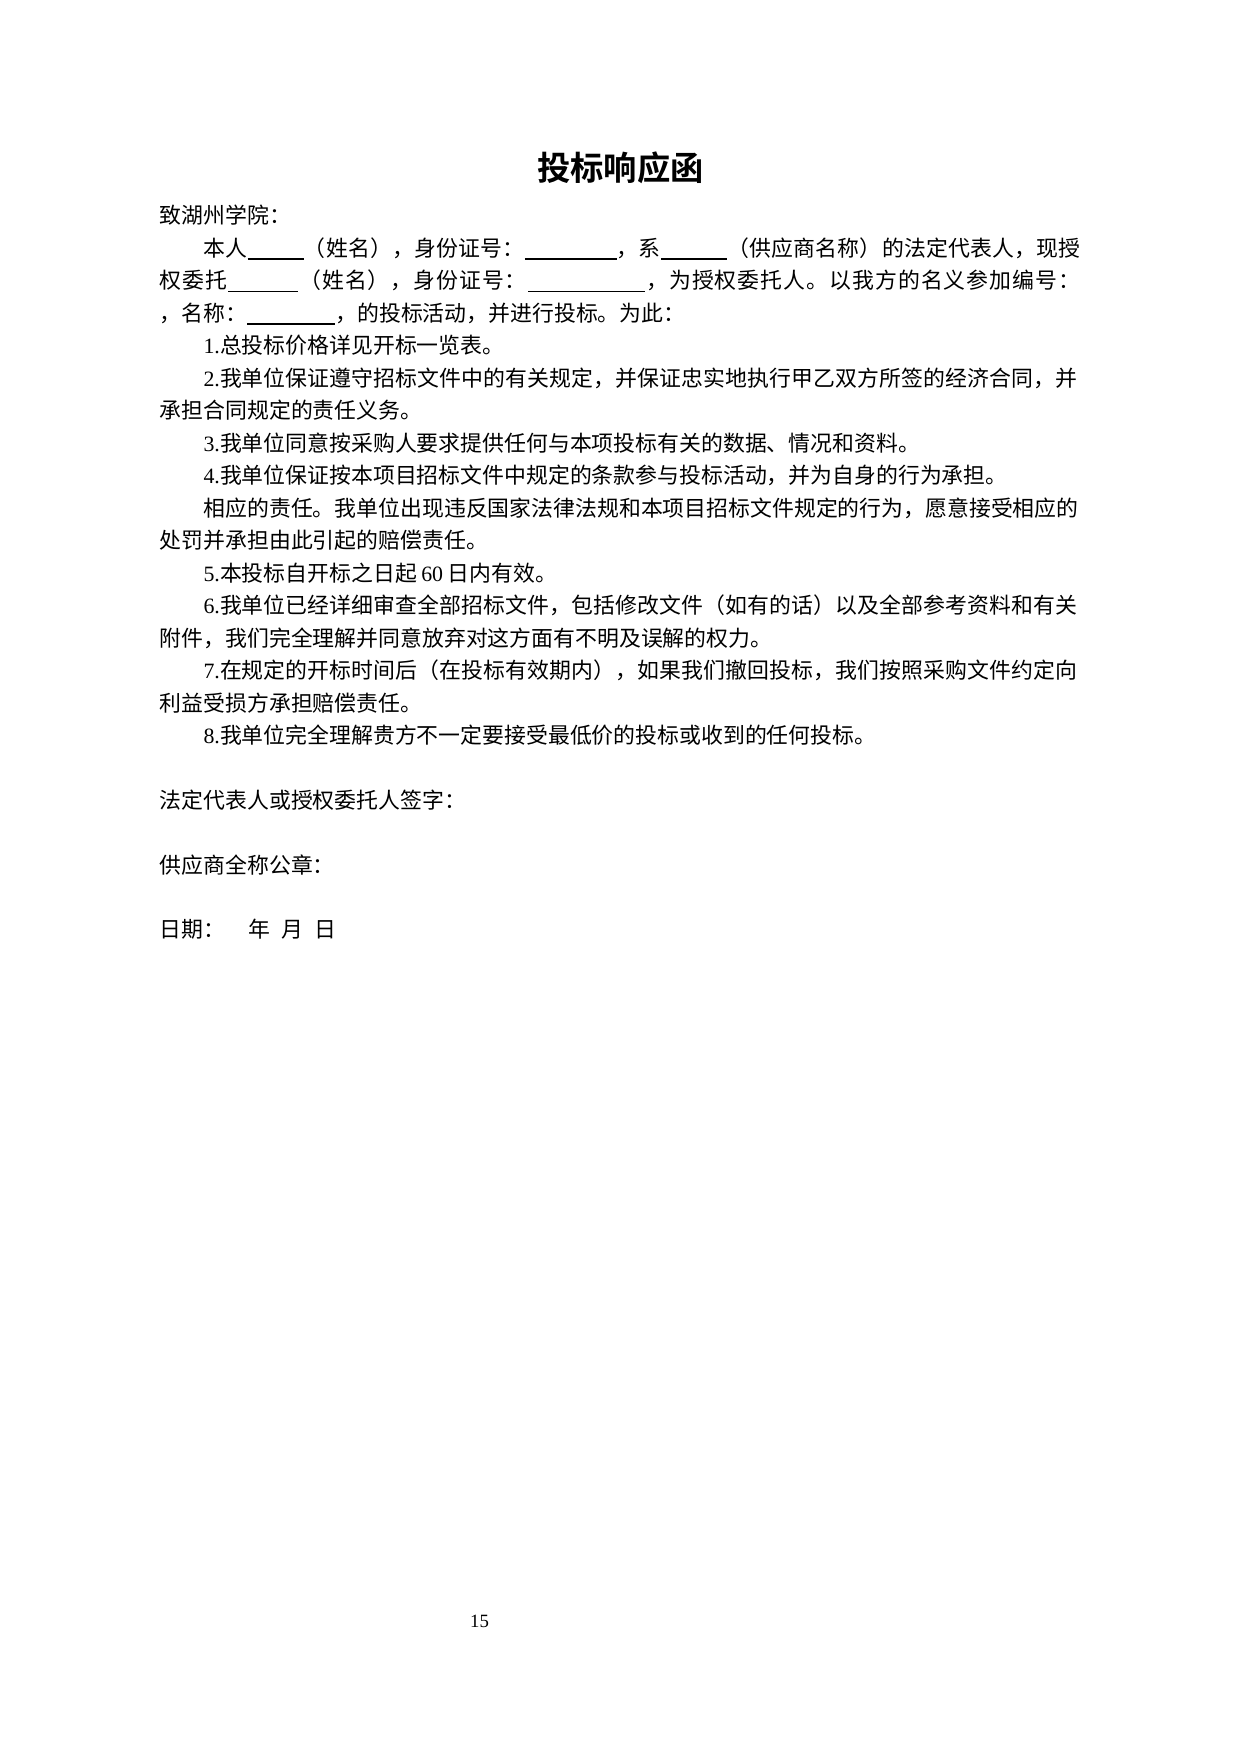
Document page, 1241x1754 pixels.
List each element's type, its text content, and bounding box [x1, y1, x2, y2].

text 2.我单位保证遵守招标文件中的有关规定，并保证忠实地执行甲乙双方所签的经济合同，并承担合同规定的责任义务。 [159, 361, 1081, 426]
text 供应商全称公章： [159, 848, 1081, 881]
text 日期： 年 月 日 [159, 913, 1081, 946]
text 6.我单位已经详细审查全部招标文件，包括修改文件（如有的话）以及全部参考资料和有关附件，我们完全理解并同意放弃对这方面有不明及误解的权力。 [159, 588, 1081, 653]
text 7.在规定的开标时间后（在投标有效期内），如果我们撤回投标，我们按照采购文件约定向利益受损方承担赔偿责任。 [159, 653, 1081, 718]
text 5.本投标自开标之日起60日内有效。 [159, 556, 1081, 588]
text 投标响应函 [159, 133, 1081, 198]
text 致湖州学院： [159, 198, 1081, 231]
text 4.我单位保证按本项目招标文件中规定的条款参与投标活动，并为自身的行为承担。 [159, 458, 1081, 491]
text 3.我单位同意按采购人要求提供任何与本项投标有关的数据、情况和资料。 [159, 426, 1081, 458]
text 法定代表人或授权委托人签字： [159, 783, 1081, 816]
text 相应的责任。我单位出现违反国家法律法规和本项目招标文件规定的行为，愿意接受相应的处罚并承担由此引起的赔偿责任。 [159, 491, 1081, 556]
text 本人 （姓名），身份证号： ，系 （供应商名称）的法定代表人，现授权委托 （姓名），身份证号： ，为授权委托人。以我方的名义参加编号： ，名称： ，的投标活动，并进行投标。为此： [159, 231, 1081, 328]
text 8.我单位完全理解贵方不一定要接受最低价的投标或收到的任何投标。 [159, 718, 1081, 751]
text 1.总投标价格详见开标一览表。 [159, 328, 1081, 361]
